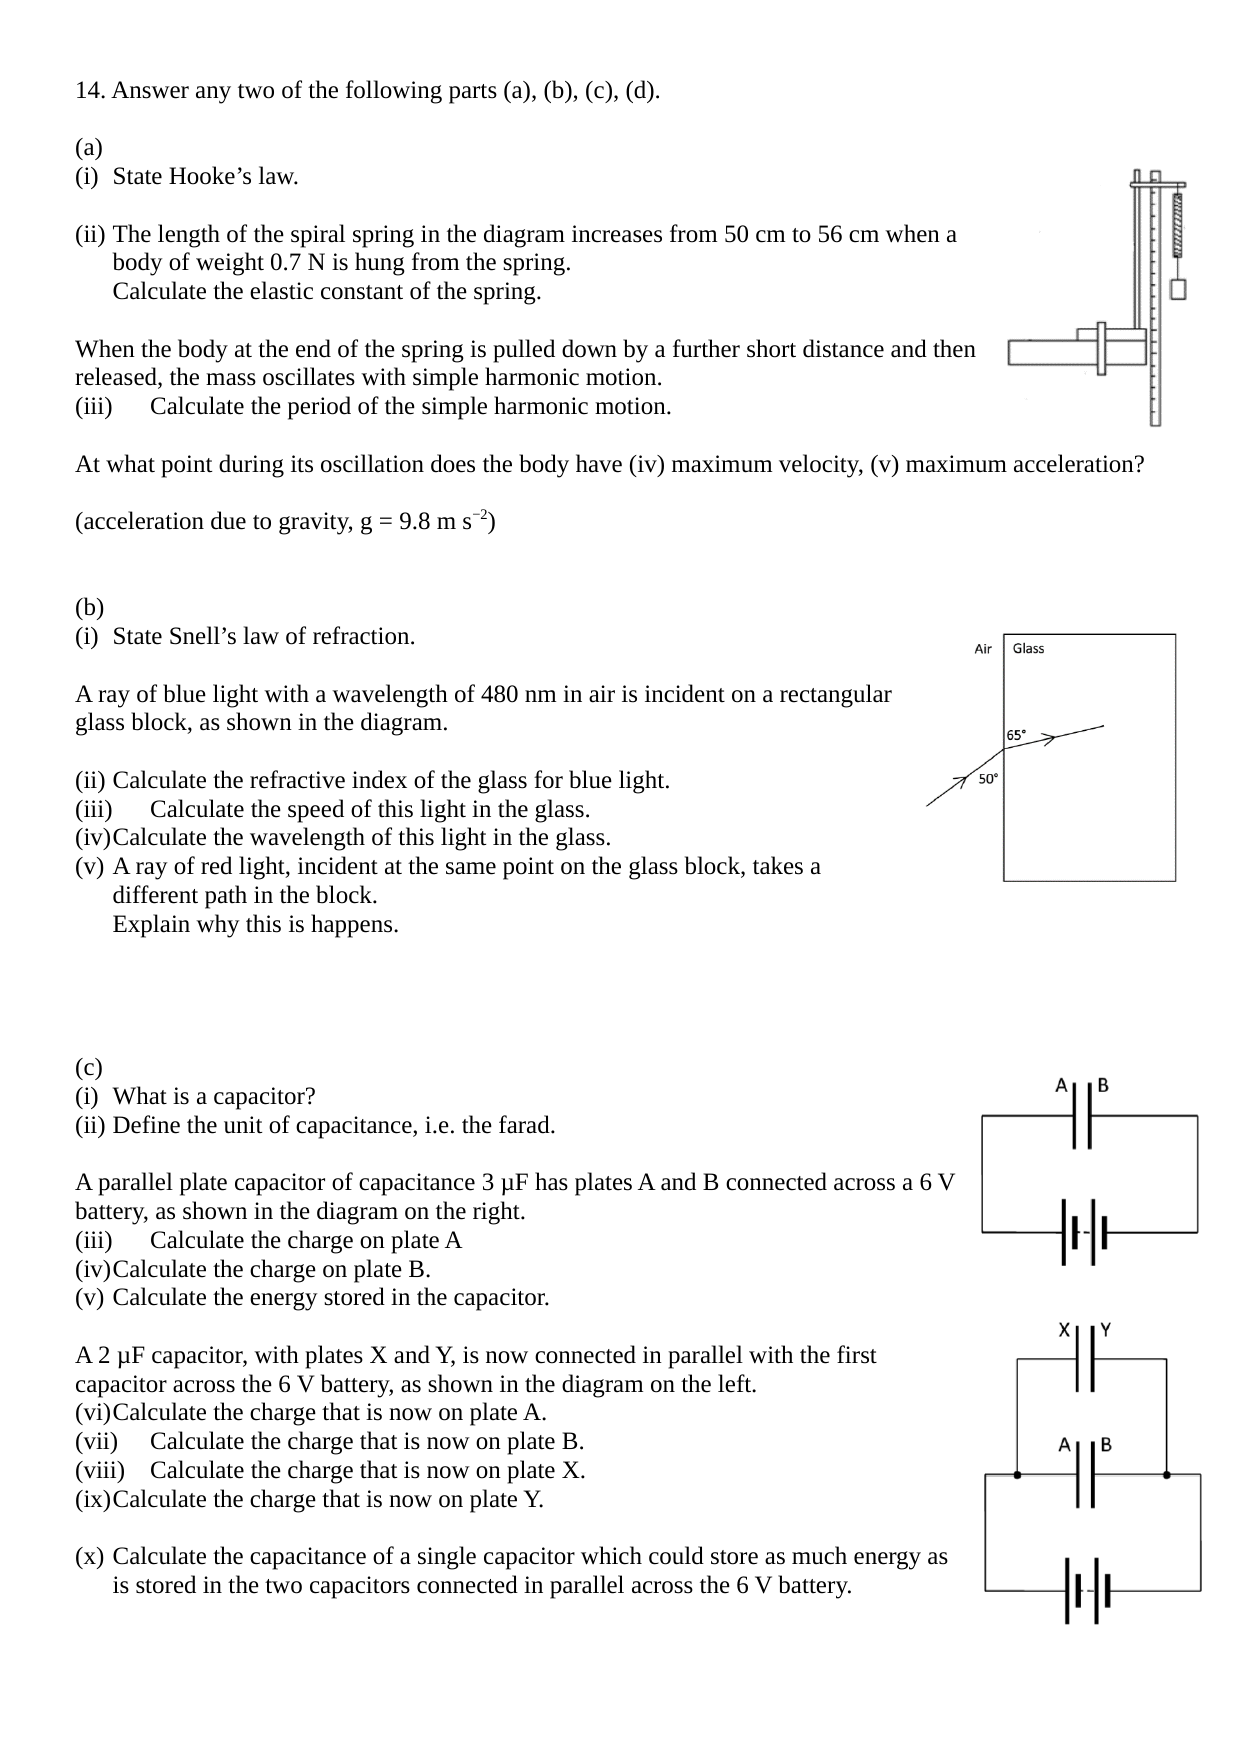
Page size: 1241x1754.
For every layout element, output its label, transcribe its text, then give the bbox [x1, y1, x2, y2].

text 14. Answer any two of the following parts (a), (b), (c), (d). [75, 75, 1165, 104]
list The length of the spiral spring in the diagram increases from 50 cm to 56 cm when a body of weight 0.7 N is hung from the spring. [75, 219, 999, 276]
list Define the unit of capacitance, i.e. the farad. [75, 1110, 974, 1139]
list Calculate the energy stored in the capacitor. [75, 1282, 1165, 1311]
picture [999, 161, 1199, 432]
text A 2 µF capacitor, with plates X and Y, is now connected in parallel with the first capacitor across the 6 V battery, as shown in the diagram on the left. [75, 1340, 974, 1397]
list Calculate the charge that is now on plate A. [75, 1397, 974, 1426]
list What is a capacitor? [75, 1081, 974, 1110]
list State Snell’s law of refraction. [75, 621, 1165, 650]
text A parallel plate capacitor of capacitance 3 µF has plates A and B connected across a 6 V battery, as shown in the diagram on the right. [75, 1167, 974, 1225]
text When the body at the end of the spring is pulled down by a further short distance and then released, the mass oscillates with simple harmonic motion. [75, 334, 999, 391]
text Explain why this is happens. [112, 909, 1165, 937]
text At what point during its oscillation does the body have (iv) maximum velocity, (v) maximum acceleration? [75, 449, 1165, 477]
text A ray of blue light with a wavelength of 480 nm in air is incident on a rectangular glass block, as shown in the diagram. [75, 679, 913, 736]
list Calculate the charge on plate B. [75, 1254, 1165, 1282]
list Calculate the wavelength of this light in the glass. [75, 822, 913, 851]
text Calculate the elastic constant of the spring. [112, 276, 999, 305]
picture [974, 1070, 1205, 1271]
list Calculate the charge on plate A [75, 1225, 974, 1254]
picture [974, 1315, 1208, 1635]
list Calculate the refractive index of the glass for blue light. [75, 765, 913, 794]
text (c) [75, 1052, 1165, 1081]
list State Hooke’s law. [75, 161, 999, 190]
list Calculate the speed of this light in the glass. [75, 794, 913, 822]
text (acceleration due to gravity, g = 9.8 m s−2) [75, 506, 1165, 535]
list Calculate the charge that is now on plate B. [75, 1426, 974, 1455]
list Calculate the charge that is now on plate Y. [75, 1484, 974, 1512]
list Calculate the period of the simple harmonic motion. [75, 391, 999, 420]
list A ray of red light, incident at the same point on the glass block, takes a different path in the block. [75, 851, 1165, 909]
list Calculate the charge that is now on plate X. [75, 1455, 974, 1484]
text (b) [75, 592, 1165, 621]
list Calculate the capacitance of a single capacitor which could store as much energy as is stored in the two capacitors connected in parallel across the 6 V battery. [75, 1541, 974, 1599]
picture [913, 627, 1182, 886]
text (a) [75, 132, 1165, 161]
